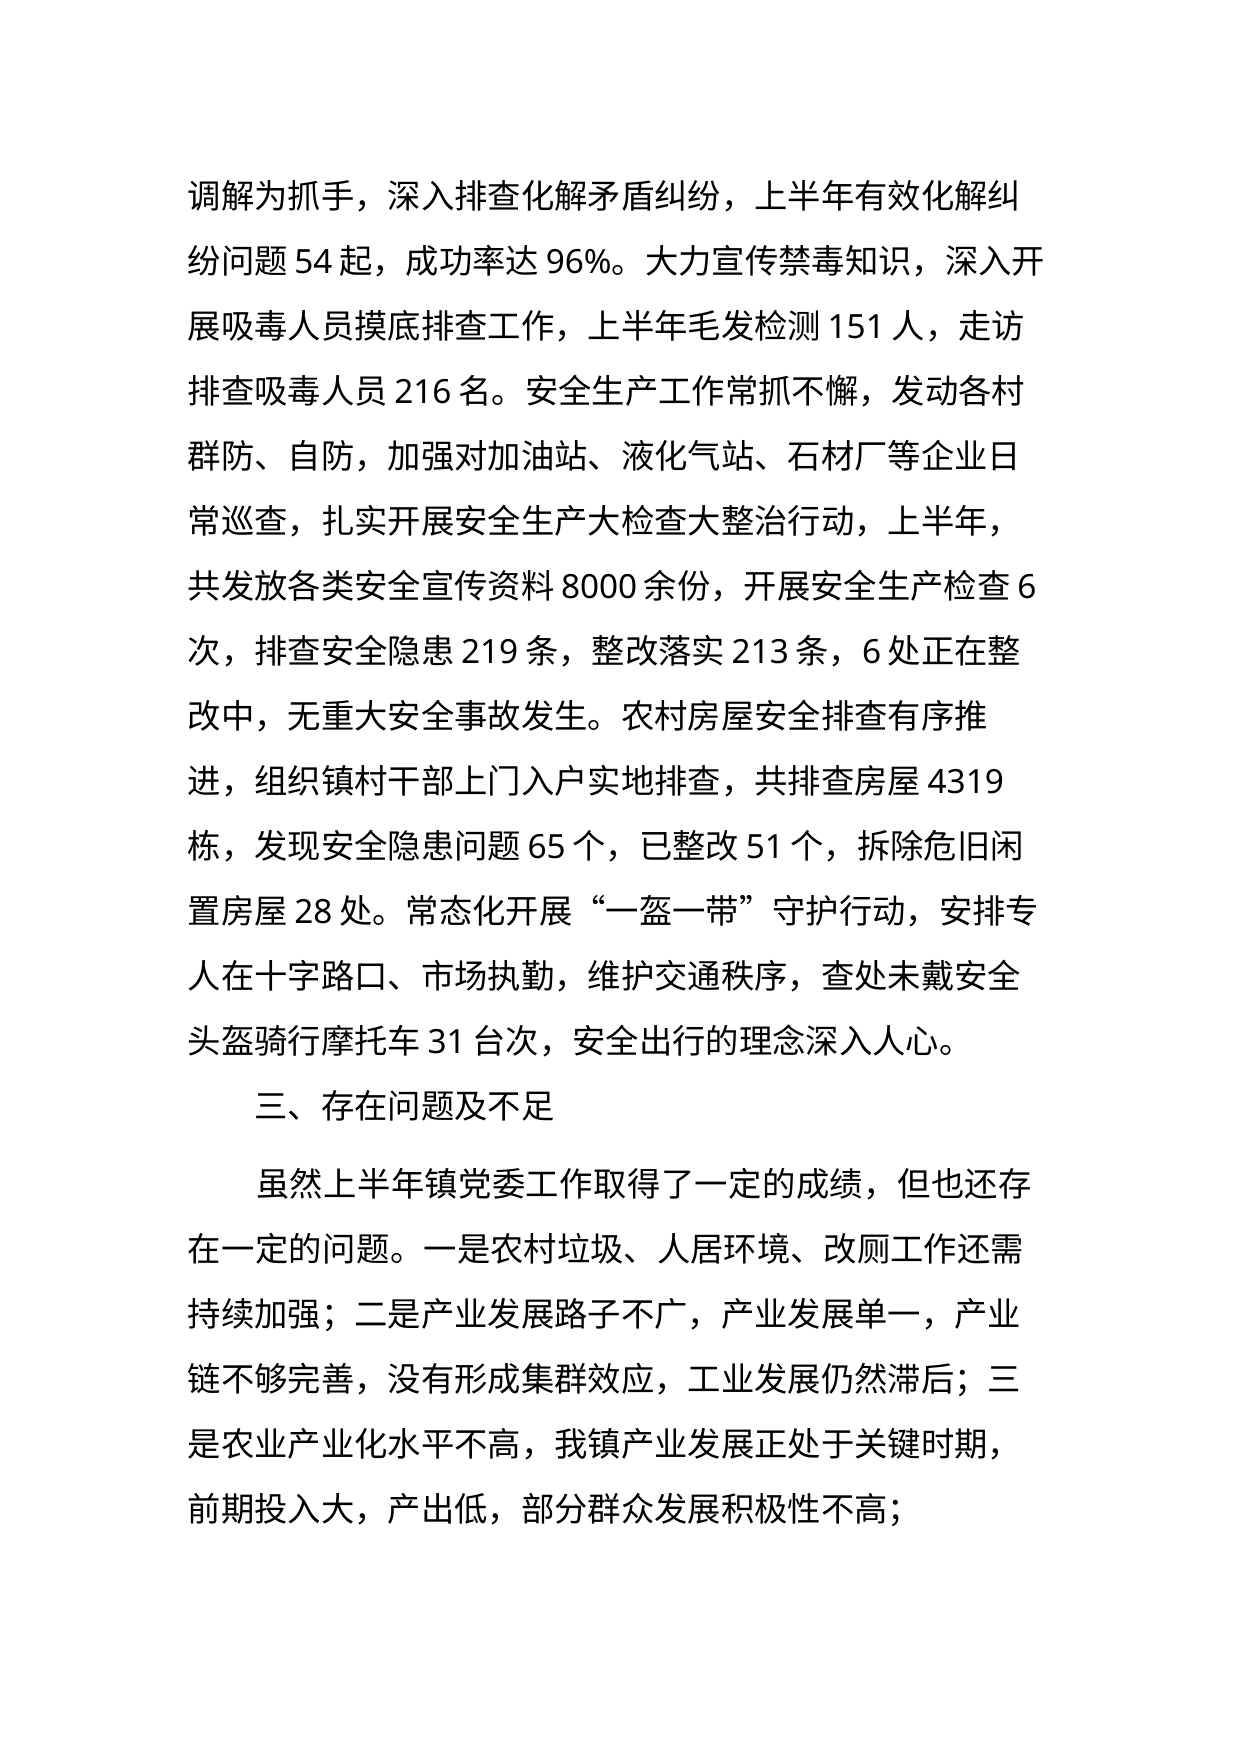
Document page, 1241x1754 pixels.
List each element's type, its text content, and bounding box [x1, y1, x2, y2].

list 虽然上半年镇党委工作取得了一定的成绩，但也还存在一定的问题。一是农村垃圾、人居环境、改厕工作还需持续加强；二是产业发展路子不广，产业发展单一，产业链不够完善，没有形成集群效应，工业发展仍然滞后；三是农业产业化水平不高，我镇产业发展正处于关键时期，前期投入大，产出低，部分群众发展积极性不高； [187, 1149, 1053, 1539]
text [187, 162, 1053, 1072]
list 三、存在问题及不足 [187, 1072, 1053, 1137]
